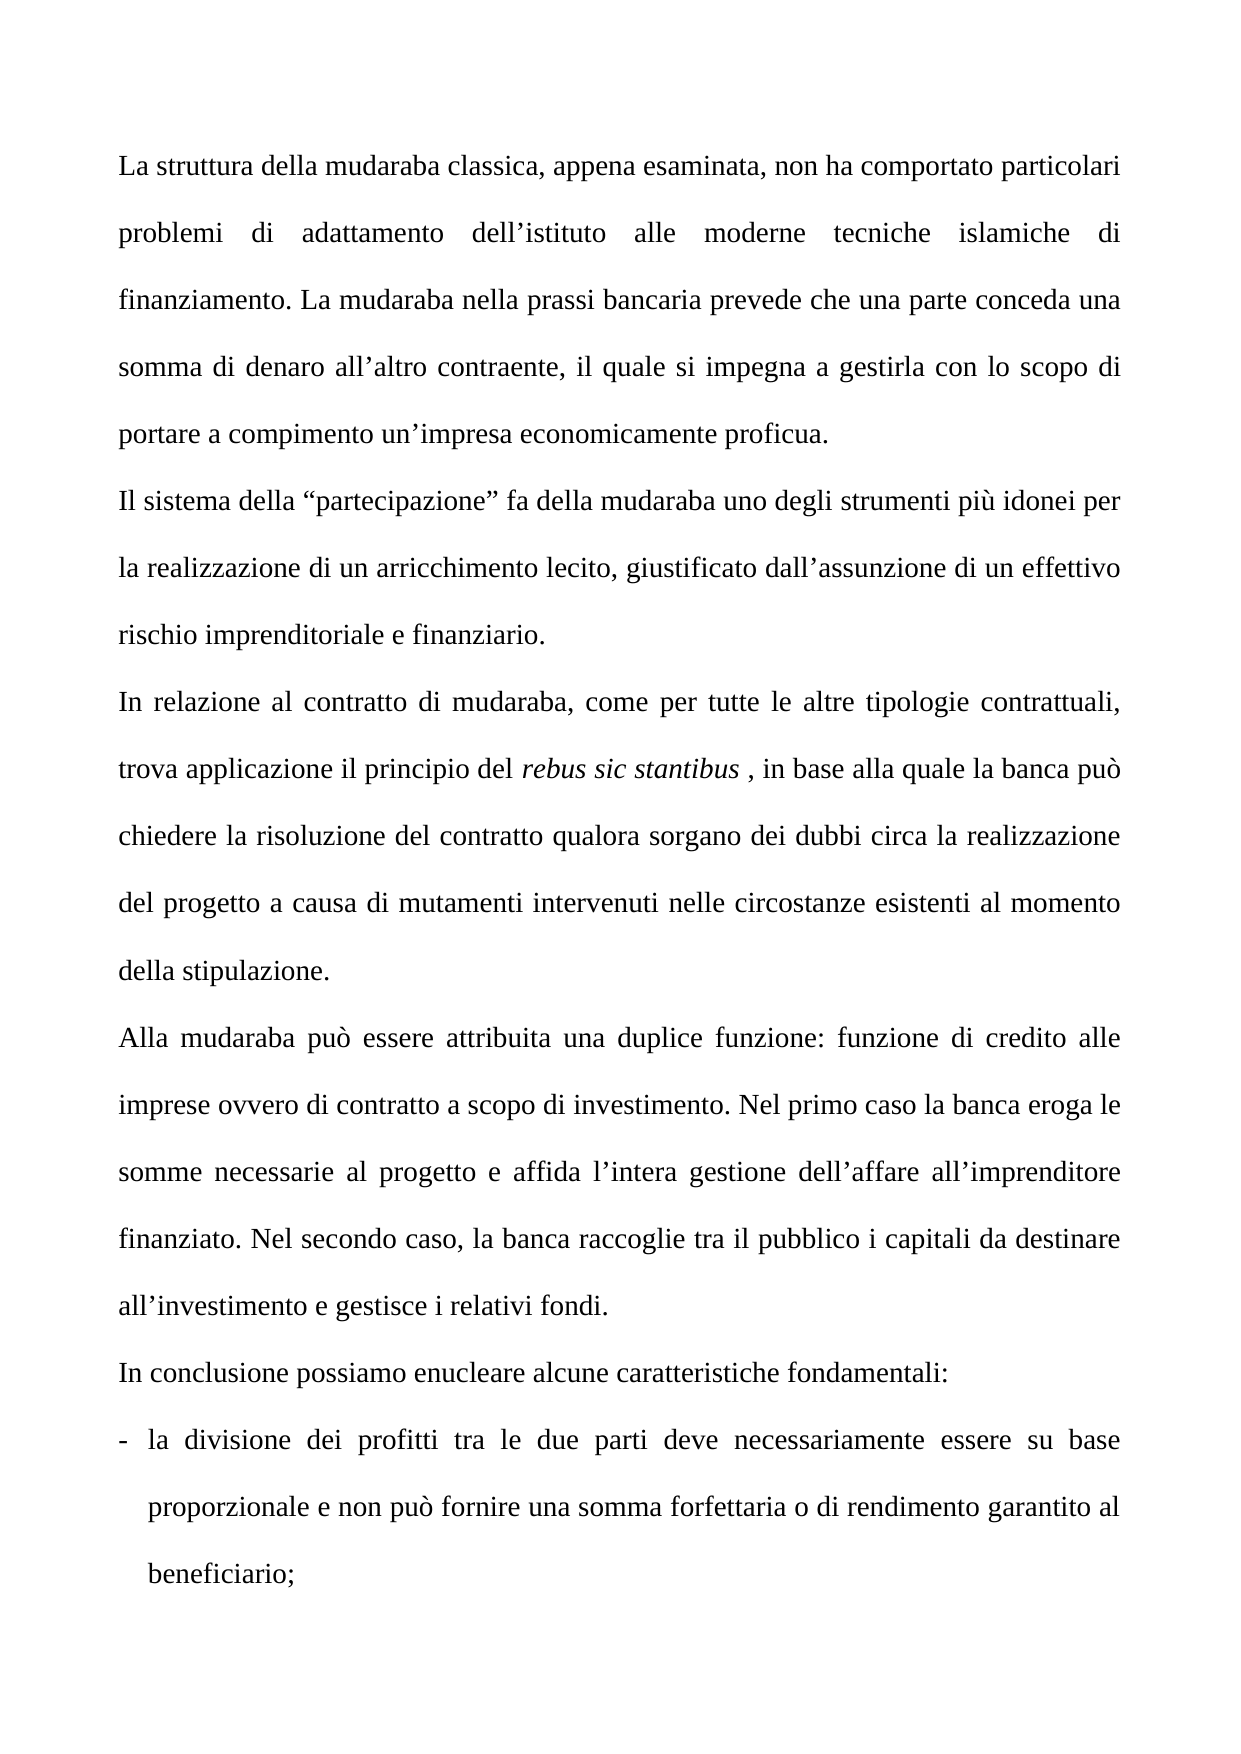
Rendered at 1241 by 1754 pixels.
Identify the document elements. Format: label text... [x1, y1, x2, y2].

text In conclusione possiamo enucleare alcune caratteristiche fondamentali: [118, 1355, 1122, 1389]
text La struttura della mudaraba classica, appena esaminata, non ha comportato particolari problemi di adattamento dell’istituto alle moderne tecniche islamiche di finanziamento. La mudaraba nella prassi bancaria prevede che una parte conceda una somma di denaro all’altro contraente, il quale si impegna a gestirla con lo scopo di portare a compimento un’impresa economicamente proficua. [118, 148, 1122, 449]
list la divisione dei profitti tra le due parti deve necessariamente essere su base proporzionale e non può fornire una somma forfettaria o di rendimento garantito al beneficiario; [118, 1422, 1122, 1590]
text Alla mudaraba può essere attribuita una duplice funzione: funzione di credito alle imprese ovvero di contratto a scopo di investimento. Nel primo caso la banca eroga le somme necessarie al progetto e affida l’intera gestione dell’affare all’imprenditore finanziato. Nel secondo caso, la banca raccoglie tra il pubblico i capitali da destinare all’investimento e gestisce i relativi fondi. [118, 1020, 1122, 1322]
text In relazione al contratto di mudaraba, come per tutte le altre tipologie contrattuali, trova applicazione il principio del rebus sic stantibus , in base alla quale la banca può chiedere la risoluzione del contratto qualora sorgano dei dubbi circa la realizzazione del progetto a causa di mutamenti intervenuti nelle circostanze esistenti al momento della stipulazione. [118, 684, 1122, 986]
text Il sistema della “partecipazione” fa della mudaraba uno degli strumenti più idonei per la realizzazione di un arricchimento lecito, giustificato dall’assunzione di un effettivo rischio imprenditoriale e finanziario. [118, 483, 1122, 651]
